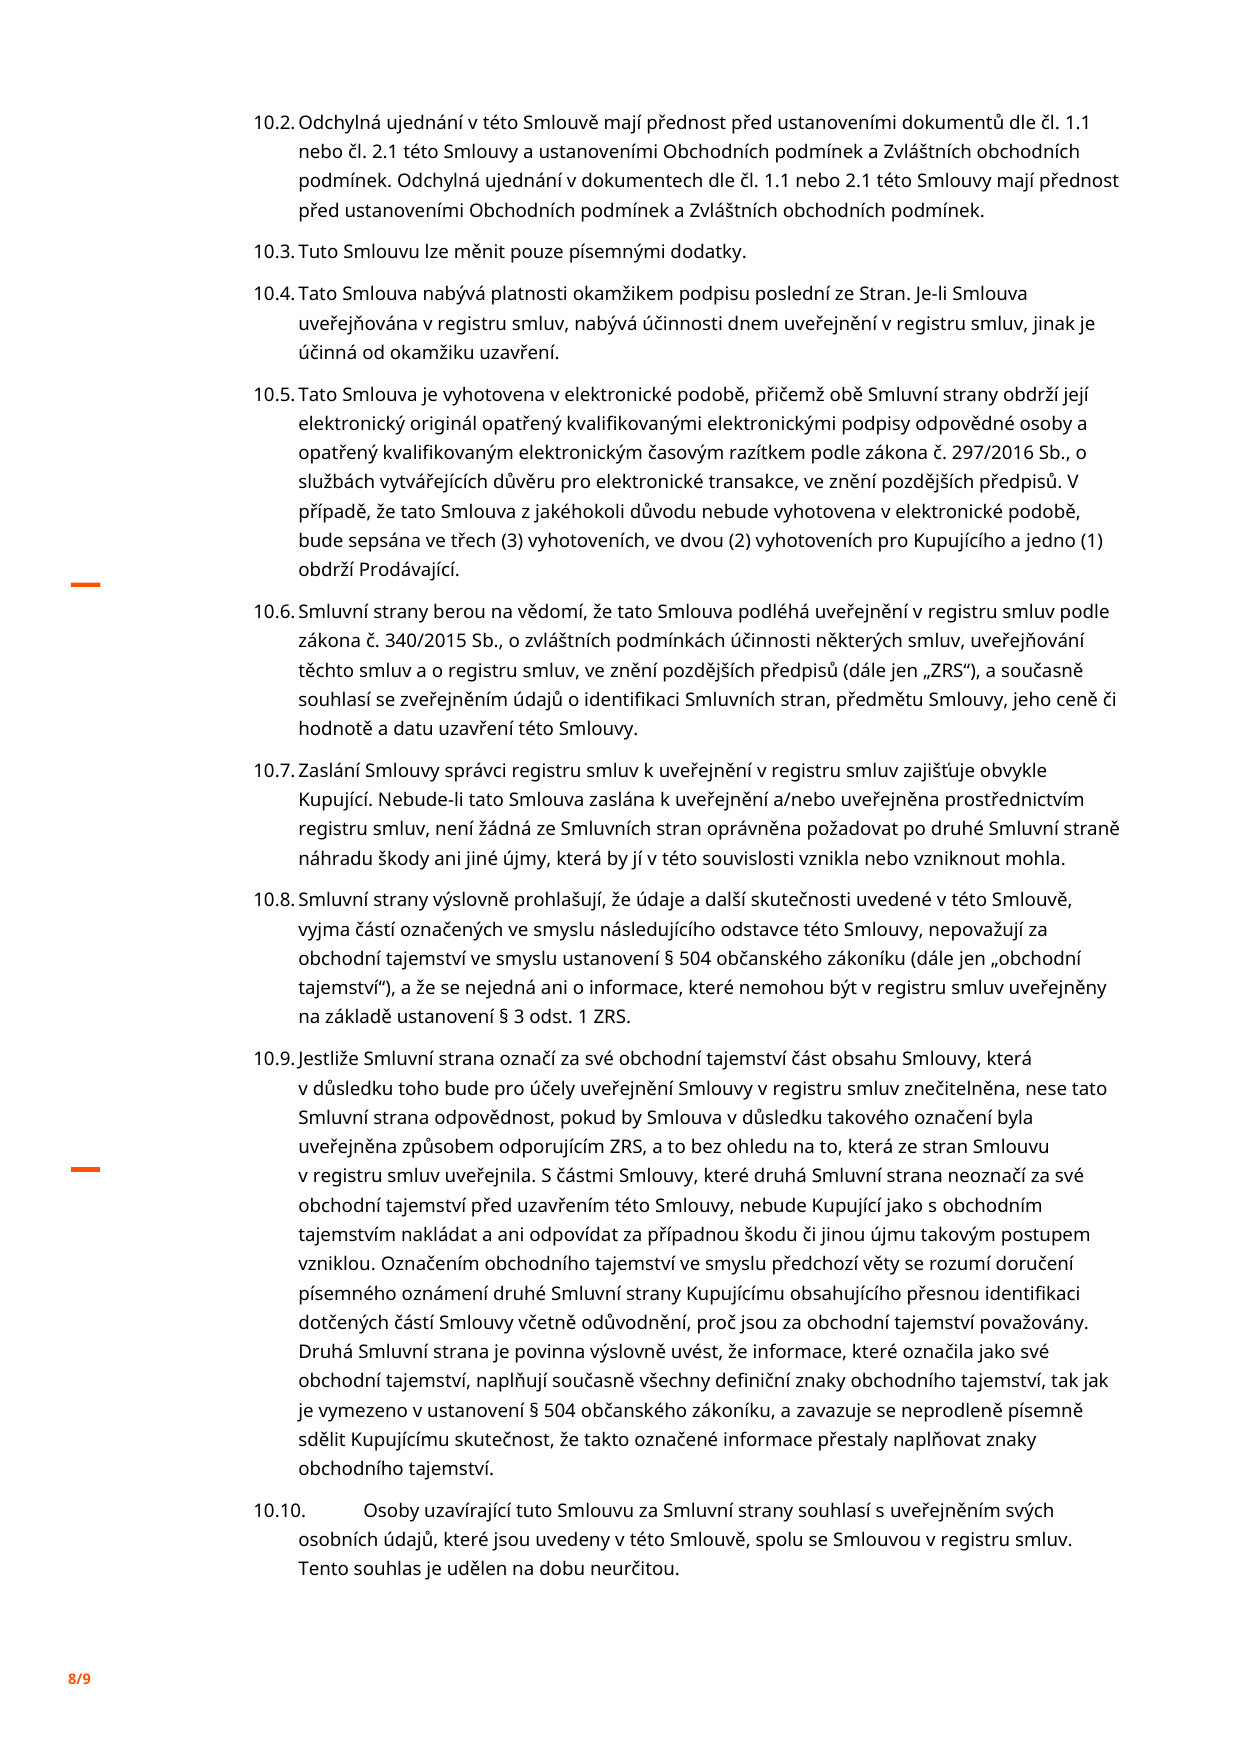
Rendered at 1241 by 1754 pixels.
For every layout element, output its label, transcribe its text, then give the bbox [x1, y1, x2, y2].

list Tuto Smlouvu lze měnit pouze písemnými dodatky. [253, 239, 1122, 264]
list Zaslání Smlouvy správci registru smluv k uveřejnění v registru smluv zajišťuje obvykle Kupující. Nebude-li tato Smlouva zaslána k uveřejnění a/nebo uveřejněna prostřednictvím registru smluv, není žádná ze Smluvních stran oprávněna požadovat po druhé Smluvní straně náhradu škody ani jiné újmy, která by jí v této souvislosti vznikla nebo vzniknout mohla. [253, 757, 1122, 871]
list Jestliže Smluvní strana označí za své obchodní tajemství část obsahu Smlouvy, která v důsledku toho bude pro účely uveřejnění Smlouvy v registru smluv znečitelněna, nese tato Smluvní strana odpovědnost, pokud by Smlouva v důsledku takového označení byla uveřejněna způsobem odporujícím ZRS, a to bez ohledu na to, která ze stran Smlouvu v registru smluv uveřejnila. S částmi Smlouvy, které druhá Smluvní strana neoznačí za své obchodní tajemství před uzavřením této Smlouvy, nebude Kupující jako s obchodním tajemstvím nakládat a ani odpovídat za případnou škodu či jinou újmu takovým postupem vzniklou. Označením obchodního tajemství ve smyslu předchozí věty se rozumí doručení písemného oznámení druhé Smluvní strany Kupujícímu obsahujícího přesnou identifikaci dotčených částí Smlouvy včetně odůvodnění, proč jsou za obchodní tajemství považovány. Druhá Smluvní strana je povinna výslovně uvést, že informace, které označila jako své obchodní tajemství, naplňují současně všechny definiční znaky obchodního tajemství, tak jak je vymezeno v ustanovení § 504 občanského zákoníku, a zavazuje se neprodleně písemně sdělit Kupujícímu skutečnost, že takto označené informace přestaly naplňovat znaky obchodního tajemství. [253, 1046, 1122, 1481]
list Smluvní strany výslovně prohlašují, že údaje a další skutečnosti uvedené v této Smlouvě, vyjma částí označených ve smyslu následujícího odstavce této Smlouvy, nepovažují za obchodní tajemství ve smyslu ustanovení § 504 občanského zákoníku (dále jen „obchodní tajemství“), a že se nejedná ani o informace, které nemohou být v registru smluv uveřejněny na základě ustanovení § 3 odst. 1 ZRS. [253, 887, 1122, 1029]
list Osoby uzavírající tuto Smlouvu za Smluvní strany souhlasí s uveřejněním svých osobních údajů, které jsou uvedeny v této Smlouvě, spolu se Smlouvou v registru smluv. Tento souhlas je udělen na dobu neurčitou. [253, 1497, 1122, 1581]
list Smluvní strany berou na vědomí, že tato Smlouva podléhá uveřejnění v registru smluv podle zákona č. 340/2015 Sb., o zvláštních podmínkách účinnosti některých smluv, uveřejňování těchto smluv a o registru smluv, ve znění pozdějších předpisů (dále jen „ZRS“), a současně souhlasí se zveřejněním údajů o identifikaci Smluvních stran, předmětu Smlouvy, jeho ceně či hodnotě a datu uzavření této Smlouvy. [253, 598, 1122, 741]
list Odchylná ujednání v této Smlouvě mají přednost před ustanoveními dokumentů dle čl. 1.1 nebo čl. 2.1 této Smlouvy a ustanoveními Obchodních podmínek a Zvláštních obchodních podmínek. Odchylná ujednání v dokumentech dle čl. 1.1 nebo 2.1 této Smlouvy mají přednost před ustanoveními Obchodních podmínek a Zvláštních obchodních podmínek. [253, 109, 1122, 223]
list Tato Smlouva nabývá platnosti okamžikem podpisu poslední ze Stran. Je-li Smlouva uveřejňována v registru smluv, nabývá účinnosti dnem uveřejnění v registru smluv, jinak je účinná od okamžiku uzavření. [253, 281, 1122, 365]
list Tato Smlouva je vyhotovena v elektronické podobě, přičemž obě Smluvní strany obdrží její elektronický originál opatřený kvalifikovanými elektronickými podpisy odpovědné osoby a opatřený kvalifikovaným elektronickým časovým razítkem podle zákona č. 297/2016 Sb., o službách vytvářejících důvěru pro elektronické transakce, ve znění pozdějších předpisů. V případě, že tato Smlouva z jakéhokoli důvodu nebude vyhotovena v elektronické podobě, bude sepsána ve třech (3) vyhotoveních, ve dvou (2) vyhotoveních pro Kupujícího a jedno (1) obdrží Prodávající. [253, 381, 1122, 582]
